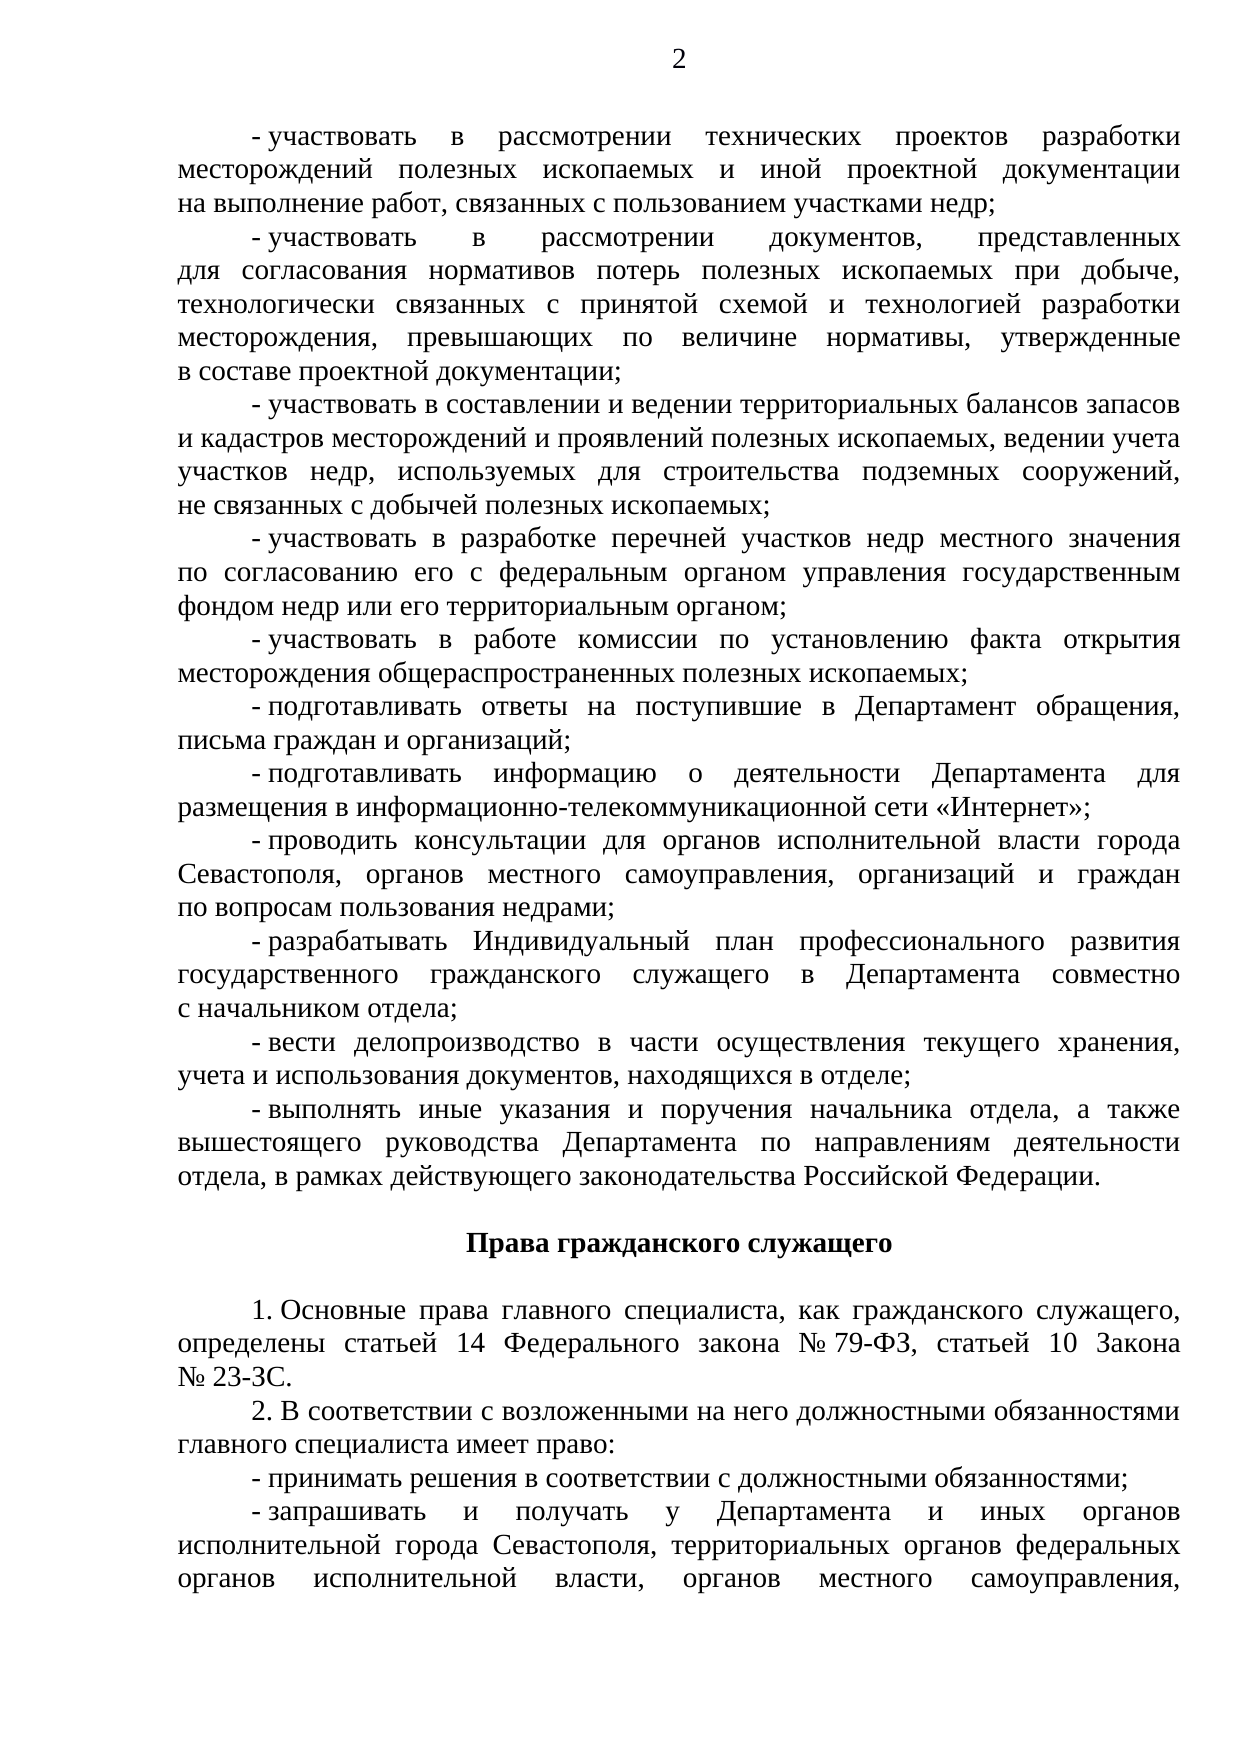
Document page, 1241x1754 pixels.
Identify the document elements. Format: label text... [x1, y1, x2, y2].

text - выполнять иные указания и поручения начальника отдела, а также вышестоящего руководства Департамента по направлениям деятельности отдела, в рамках действующего законодательства Российской Федерации. [177, 1091, 1181, 1191]
text - участвовать в разработке перечней участков недр местного значения по согласованию его с федеральным органом управления государственным фондом недр или его территориальным органом; [177, 521, 1181, 621]
text - проводить консультации для органов исполнительной власти города Севастополя, органов местного самоуправления, организаций и граждан по вопросам пользования недрами; [177, 822, 1181, 923]
text 2. В соответствии с возложенными на него должностными обязанностями главного специалиста имеет право: [177, 1393, 1181, 1460]
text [177, 1493, 1181, 1594]
text - принимать решения в соответствии с должностными обязанностями; [177, 1460, 1181, 1493]
text - подготавливать информацию о деятельности Департамента для размещения в информационно-телекоммуникационной сети «Интернет»; [177, 755, 1181, 822]
text Права гражданского служащего [177, 1225, 1181, 1258]
text - подготавливать ответы на поступившие в Департамент обращения, письма граждан и организаций; [177, 688, 1181, 755]
text 1. Основные права главного специалиста, как гражданского служащего, определены статьей 14 Федерального закона № 79-ФЗ, статьей 10 Закона № 23-ЗС. [177, 1292, 1181, 1393]
text - участвовать в рассмотрении документов, представленных для согласования нормативов потерь полезных ископаемых при добыче, технологически связанных с принятой схемой и технологией разработки месторождения, превышающих по величине нормативы, утвержденные в составе проектной документации; [177, 219, 1181, 386]
text - участвовать в рассмотрении технических проектов разработки месторождений полезных ископаемых и иной проектной документации на выполнение работ, связанных с пользованием участками недр; [177, 118, 1181, 219]
text - разрабатывать Индивидуальный план профессионального развития государственного гражданского служащего в Департамента совместно с начальником отдела; [177, 923, 1181, 1024]
text - вести делопроизводство в части осуществления текущего хранения, учета и использования документов, находящихся в отделе; [177, 1024, 1181, 1091]
text - участвовать в работе комиссии по установлению факта открытия месторождения общераспространенных полезных ископаемых; [177, 621, 1181, 688]
text - участвовать в составлении и ведении территориальных балансов запасов и кадастров месторождений и проявлений полезных ископаемых, ведении учета участков недр, используемых для строительства подземных сооружений, не связанных с добычей полезных ископаемых; [177, 386, 1181, 521]
